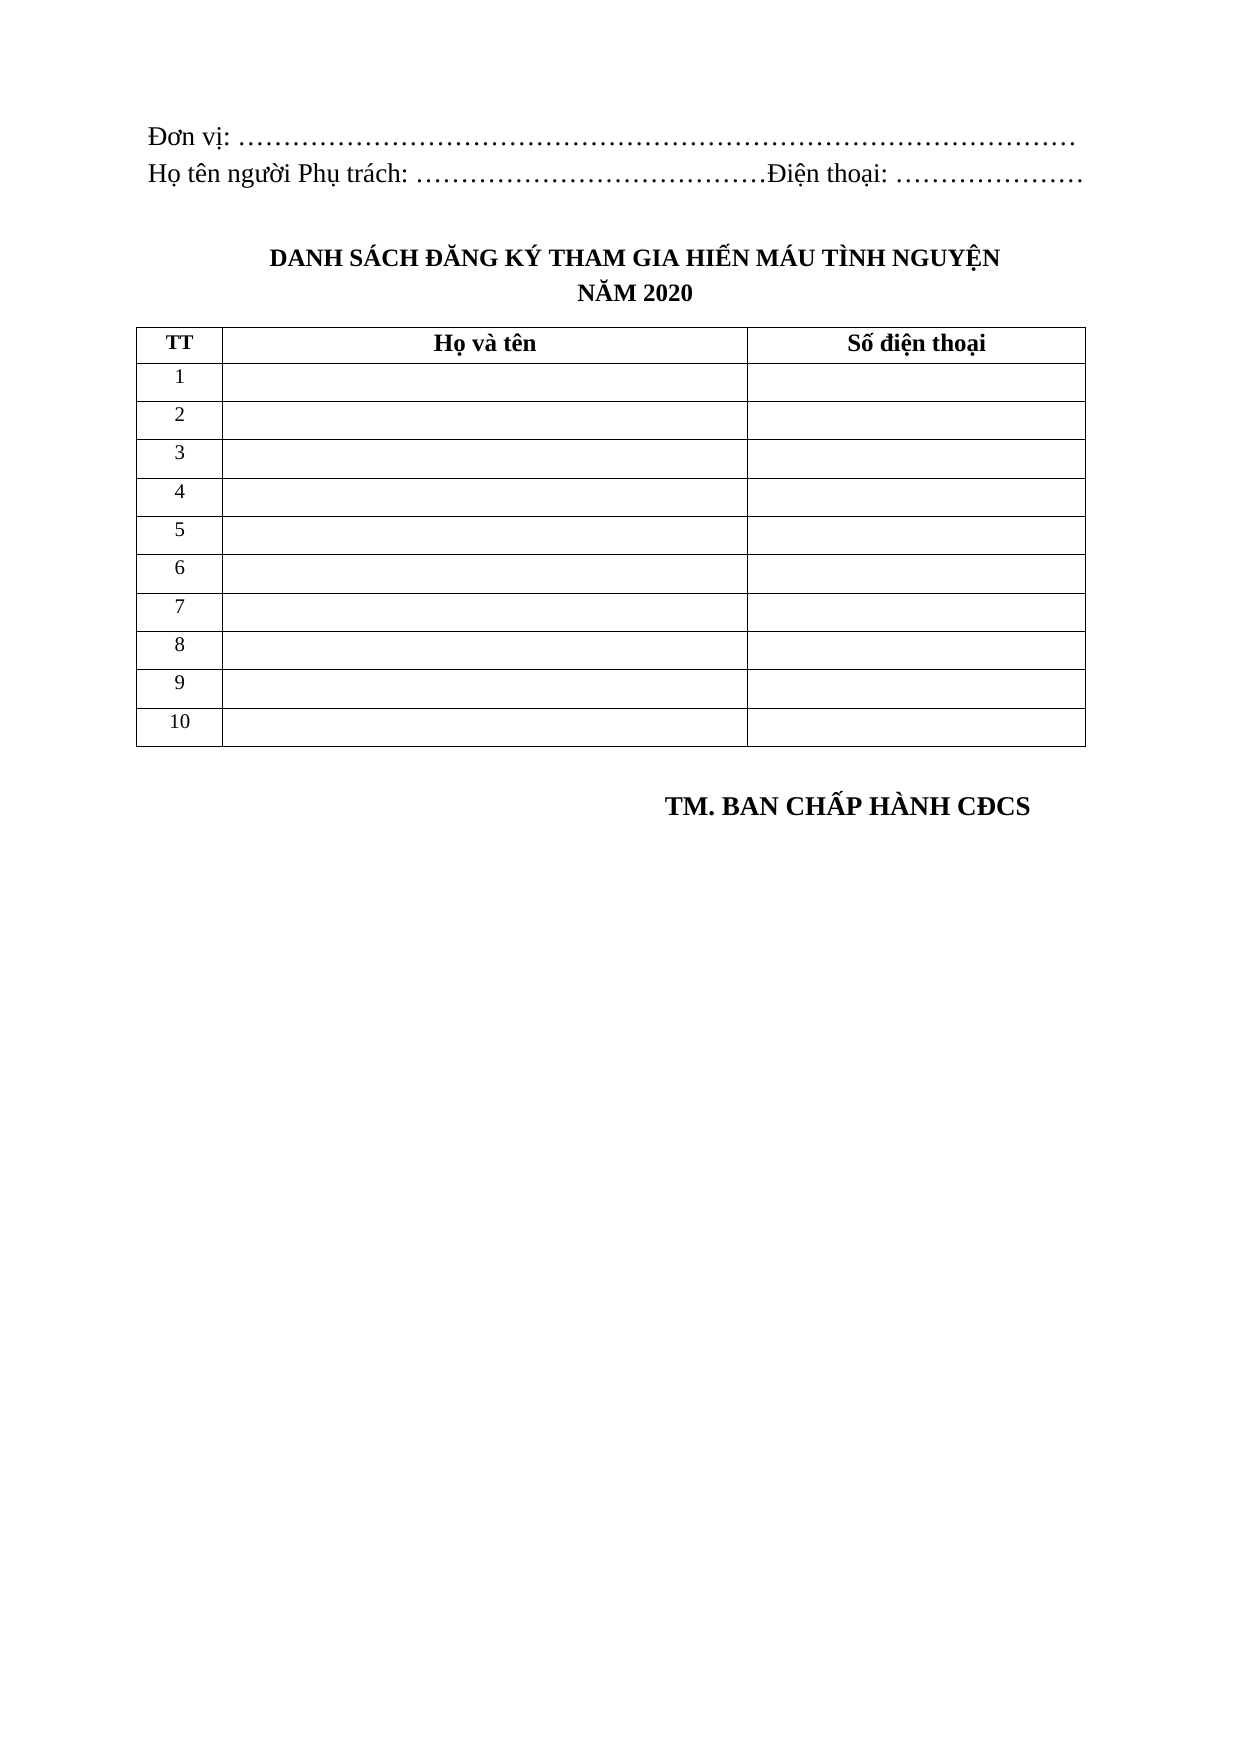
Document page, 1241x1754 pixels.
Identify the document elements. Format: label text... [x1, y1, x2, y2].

text Đơn vị: ………………………………………………………………………………… [148, 120, 1122, 151]
table_cell 8 [137, 632, 222, 669]
table_cell [748, 670, 1085, 707]
table_header TT [137, 328, 222, 362]
table_cell 1 [137, 364, 222, 401]
table_cell [223, 594, 747, 631]
table_cell 5 [137, 517, 222, 554]
table_cell [748, 632, 1085, 669]
table_cell 10 [137, 709, 222, 746]
table_cell [223, 517, 747, 554]
table_header Họ và tên [223, 328, 747, 362]
table_cell [223, 670, 747, 707]
table_cell [748, 440, 1085, 477]
table_cell [223, 555, 747, 592]
table_cell [223, 440, 747, 477]
table_cell 9 [137, 670, 222, 707]
text NĂM 2020 [148, 278, 1122, 306]
table_cell [748, 555, 1085, 592]
table_cell 6 [137, 555, 222, 592]
table_cell 7 [137, 594, 222, 631]
table_cell [223, 402, 747, 439]
table_cell [223, 709, 747, 746]
table_cell [748, 364, 1085, 401]
table_cell [748, 594, 1085, 631]
text DANH SÁCH ĐĂNG KÝ THAM GIA HIẾN MÁU TÌNH NGUYỆN [148, 243, 1122, 272]
table_cell [748, 402, 1085, 439]
table_cell [223, 364, 747, 401]
table_cell 2 [137, 402, 222, 439]
table_cell 4 [137, 479, 222, 516]
text TM. BAN CHẤP HÀNH CĐCS [148, 790, 1122, 821]
table_cell [748, 709, 1085, 746]
table_cell [748, 479, 1085, 516]
table_cell [748, 517, 1085, 554]
text Họ tên người Phụ trách: …………………………………Điện thoại: ………………… [148, 157, 1122, 188]
table_cell 3 [137, 440, 222, 477]
table_header Số điện thoại [748, 328, 1085, 362]
table_cell [223, 479, 747, 516]
table_cell [223, 632, 747, 669]
